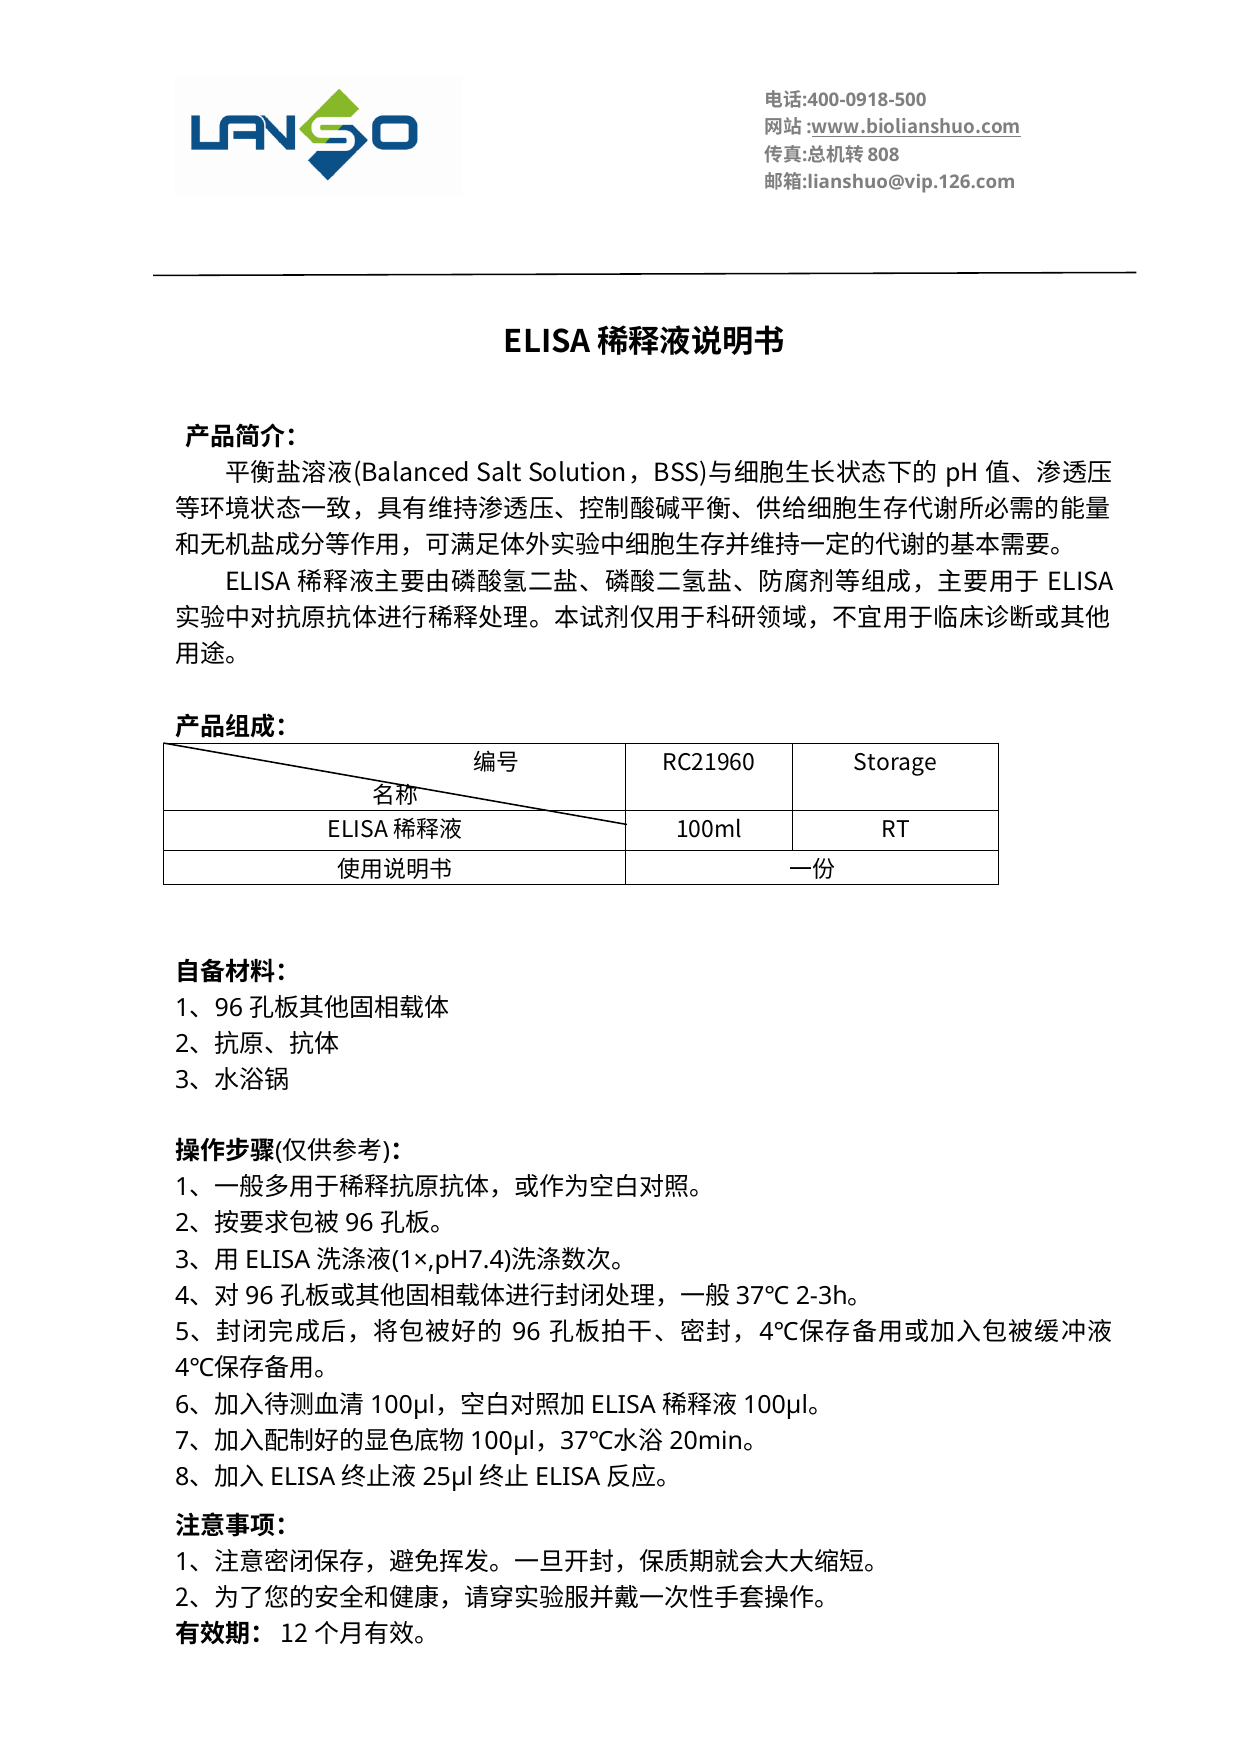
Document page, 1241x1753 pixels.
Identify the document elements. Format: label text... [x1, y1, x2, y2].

text 2、抗原、抗体 [175, 1024, 1113, 1060]
table_cell 使用说明书 [164, 851, 625, 884]
list 4、对 96 孔板或其他固相载体进行封闭处理，一般 37℃ 2-3h。 [175, 1275, 1113, 1312]
text 操作步骤(仅供参考)： [175, 1130, 1113, 1167]
text 1、96 孔板其他固相载体 [175, 987, 1113, 1024]
text 平衡盐溶液(Balanced Salt Solution，BSS)与细胞生长状态下的 pH 值、渗透压等环境状态一致，具有维持渗透压、控制酸碱平衡、供给细胞生存代谢所必需的能量和无机盐成分等作用，可满足体外实验中细胞生存并维持一定的代谢的基本需要。 [175, 452, 1113, 561]
list 6、加入待测血清 100μl，空白对照加 ELISA 稀释液 100μl。 [175, 1384, 1113, 1420]
text ELISA 稀释液主要由磷酸氢二盐、磷酸二氢盐、防腐剂等组成，主要用于ELISA 实验中对抗原抗体进行稀释处理。本试剂仅用于科研领域，不宜用于临床诊断或其他用途。 [175, 561, 1113, 670]
text ELISA稀释液说明书 [175, 319, 1113, 361]
text 产品组成： [175, 706, 1113, 742]
list 1、一般多用于稀释抗原抗体，或作为空白对照。 [175, 1167, 1113, 1203]
table_header 编号 名称 [164, 745, 534, 810]
list 注意密闭保存，避免挥发。一旦开封，保质期就会大大缩短。 [175, 1541, 1113, 1578]
table_cell 一份 [626, 851, 998, 884]
text 注意事项： [175, 1505, 1113, 1541]
text 产品简介： [185, 416, 1113, 452]
text 有效期： 12 个月有效。 [175, 1614, 1113, 1650]
list 7、加入配制好的显色底物 100μl，37℃水浴 20min。 [175, 1420, 1113, 1457]
table_header RC21960 [626, 744, 792, 810]
table_cell ELISA 稀释液 [164, 811, 625, 849]
list 为了您的安全和健康，请穿实验服并戴一次性手套操作。 [175, 1578, 1113, 1614]
list 8、加入 ELISA 终止液 25μl 终止 ELISA 反应。 [175, 1457, 1113, 1493]
list 3、用 ELISA 洗涤液(1×,pH7.4)洗涤数次。 [175, 1239, 1113, 1275]
table_cell 100ml [626, 811, 792, 849]
list 5、封闭完成后，将包被好的 96 孔板拍干、密封，4℃保存备用或加入包被缓冲液 4℃保存备用。 [175, 1312, 1113, 1384]
table_header Storage [793, 744, 998, 810]
table_cell RT [793, 811, 998, 849]
list 2、按要求包被 96 孔板。 [175, 1203, 1113, 1239]
text 自备材料： [175, 951, 1113, 987]
picture [175, 77, 463, 195]
text 3、水浴锅 [175, 1060, 1113, 1096]
table_header 编号 名称 [180, 744, 625, 810]
